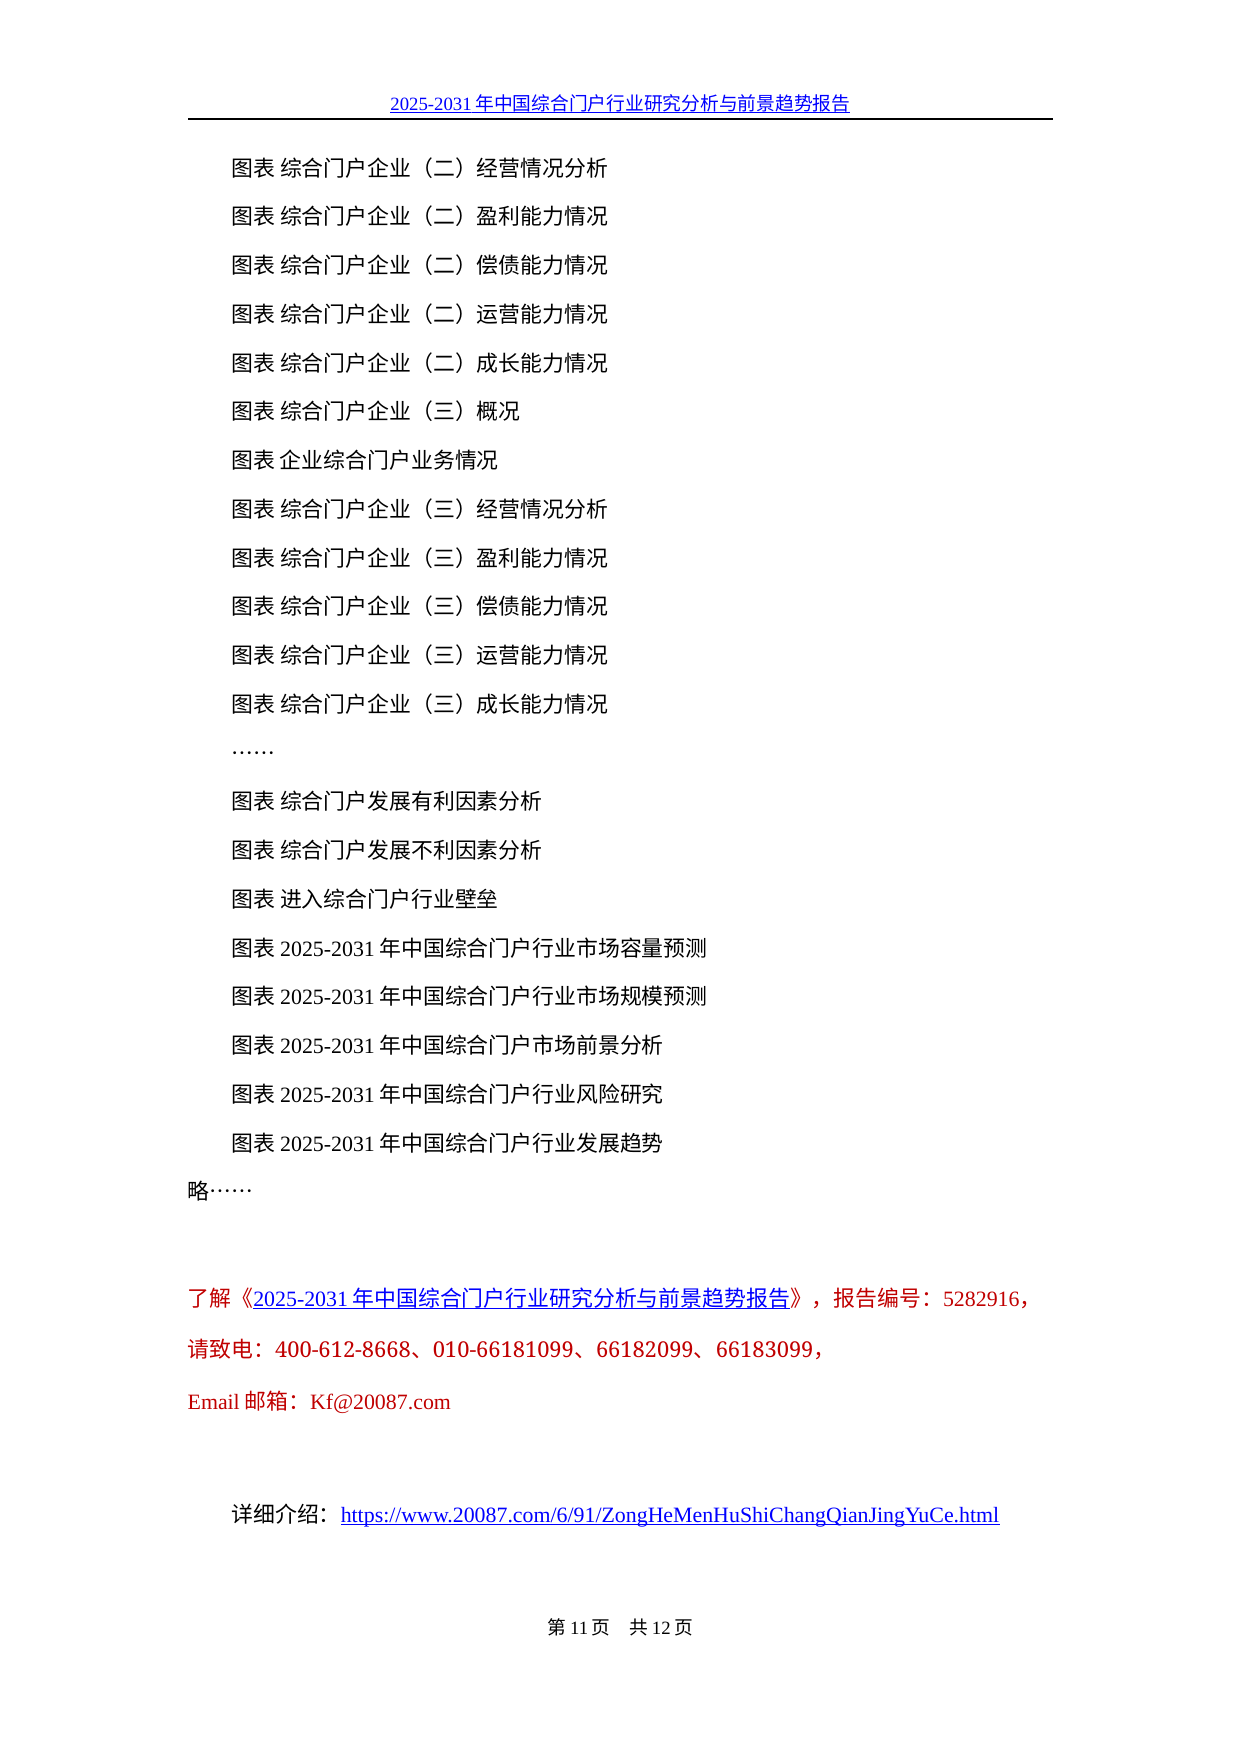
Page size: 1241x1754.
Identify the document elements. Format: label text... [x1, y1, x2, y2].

text Email邮箱：Kf@20087.com [187, 1383, 1053, 1416]
text 详细介绍：https://www.20087.com/6/91/ZongHeMenHuShiChangQianJingYuCe.html [187, 1496, 1053, 1529]
text 请致电：400-612-8668、010-66181099、66182099、66183099， [187, 1332, 1053, 1364]
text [187, 150, 1053, 1206]
text 了解《2025-2031年中国综合门户行业研究分析与前景趋势报告》，报告编号：5282916， [187, 1280, 1053, 1313]
